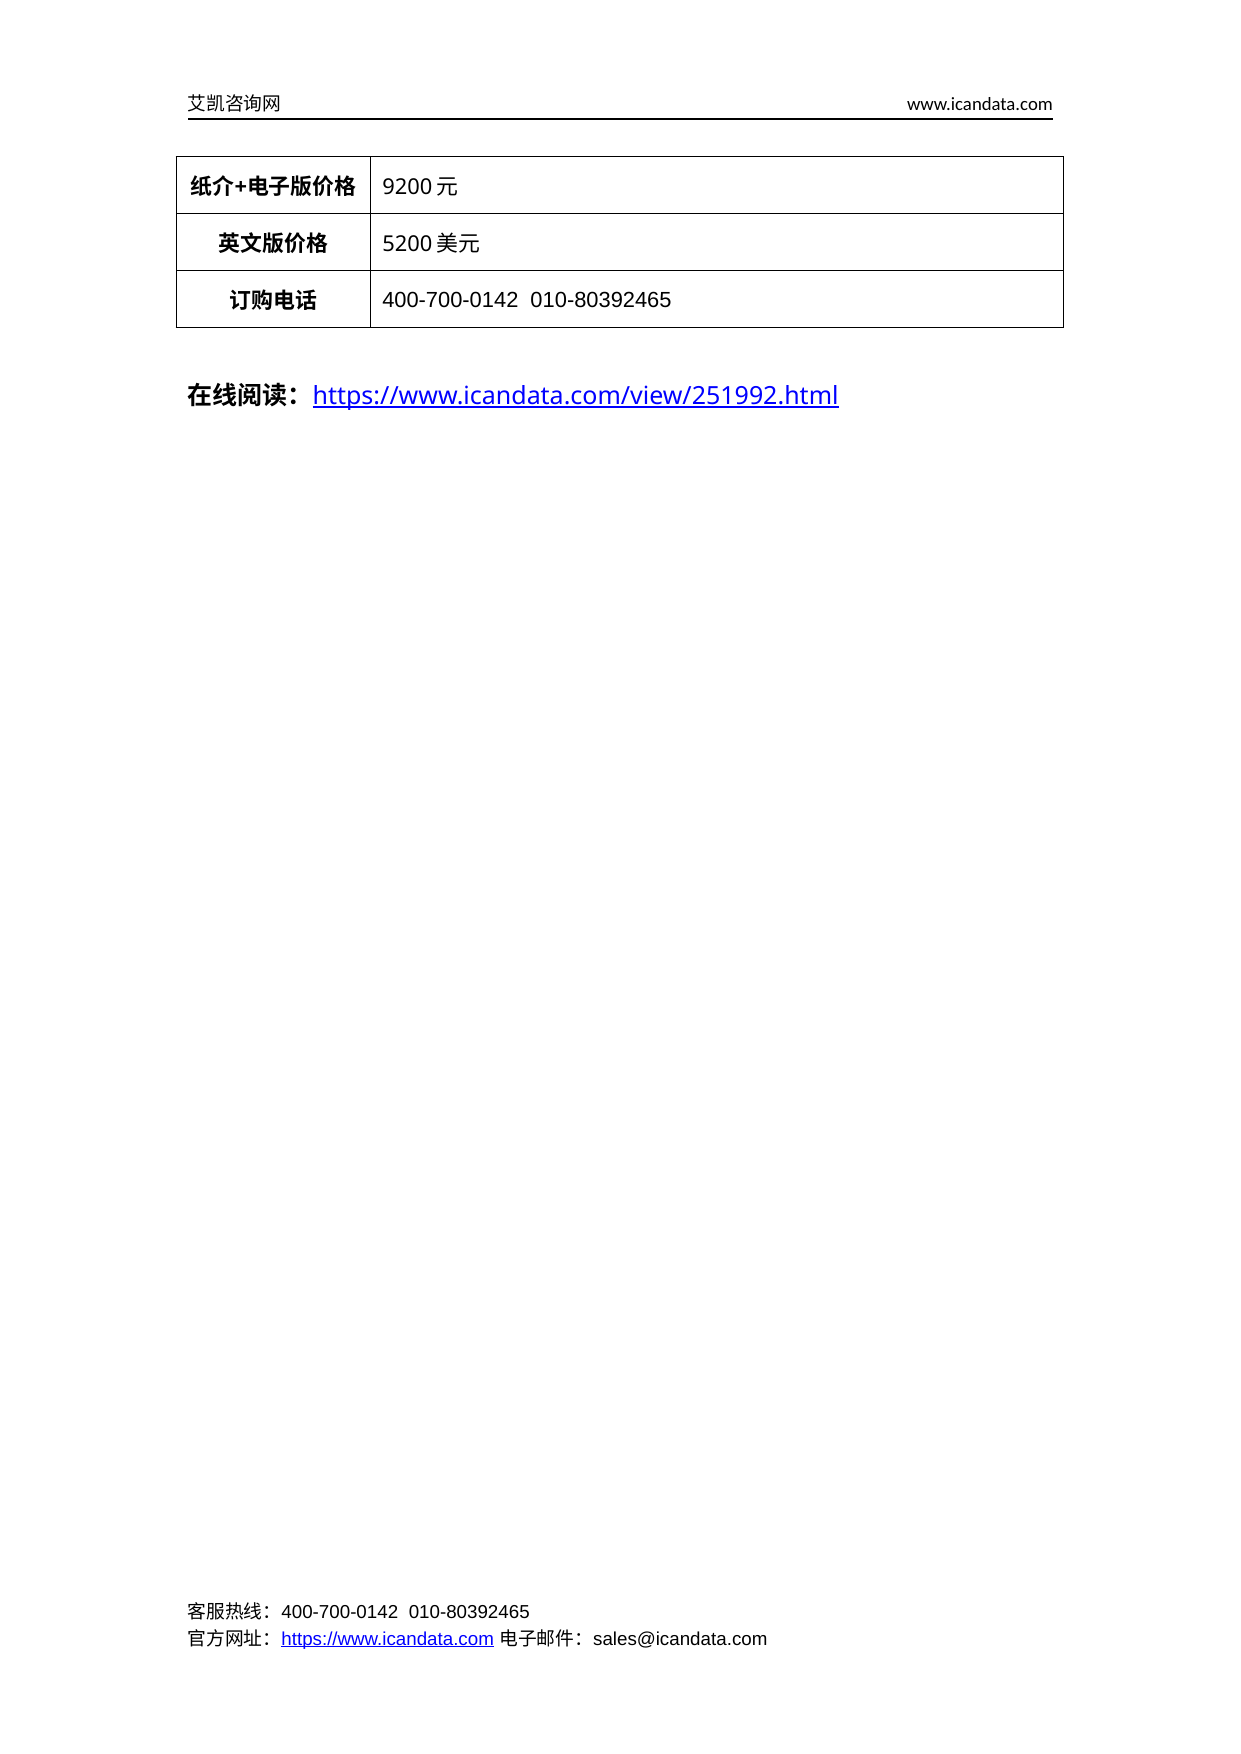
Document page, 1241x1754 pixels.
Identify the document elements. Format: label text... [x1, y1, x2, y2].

table_cell 5200美元 [371, 214, 1063, 270]
table_cell 400-700-0142 010-80392465 [371, 271, 1063, 327]
table_cell 订购电话 [177, 271, 370, 327]
table_cell 英文版价格 [177, 214, 370, 270]
table_cell 纸介+电子版价格 [177, 157, 370, 213]
table_cell 9200元 [371, 157, 1063, 213]
text 在线阅读：https://www.icandata.com/view/251992.html [187, 361, 1053, 426]
